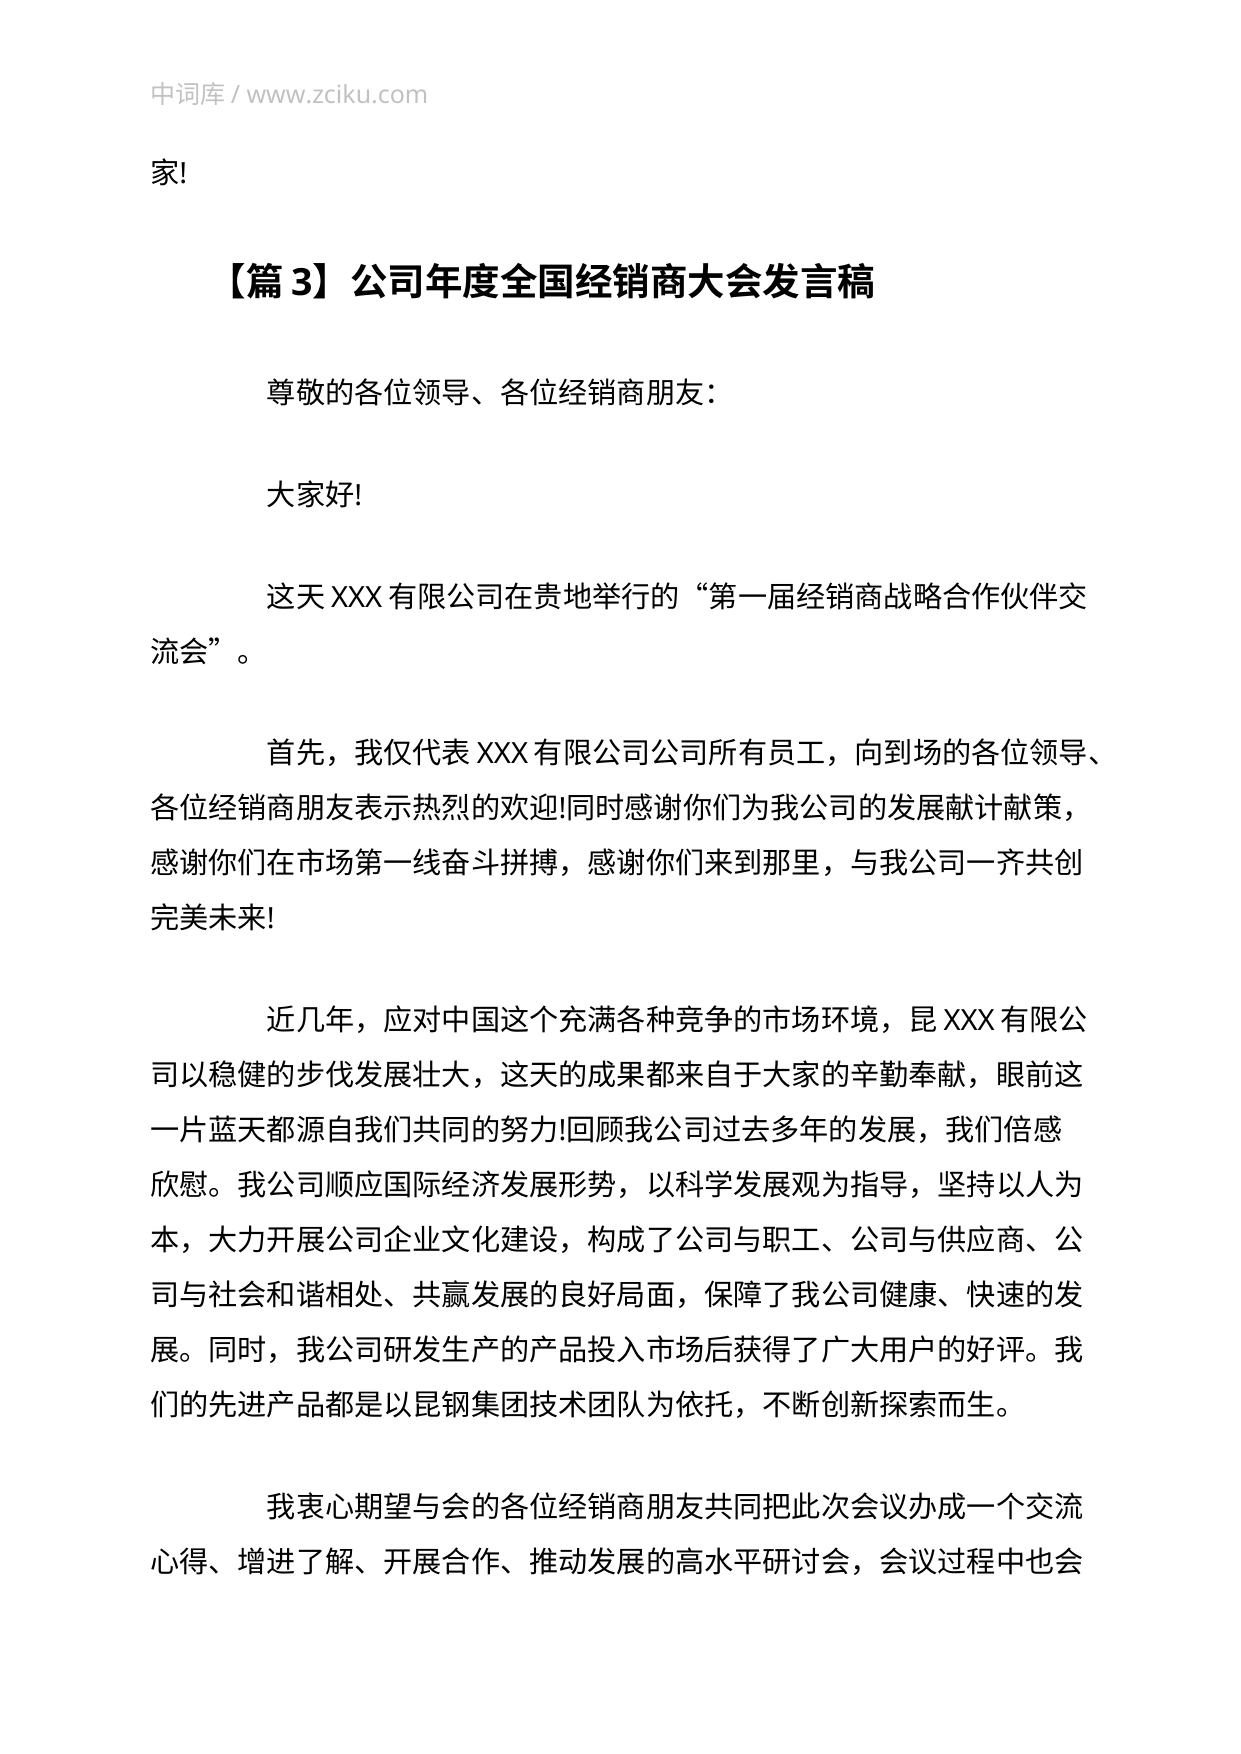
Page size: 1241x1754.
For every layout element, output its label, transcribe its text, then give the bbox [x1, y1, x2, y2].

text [150, 1483, 1090, 1580]
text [150, 150, 1090, 192]
text 首先，我仅代表XXX有限公司公司所有员工，向到场的各位领导、各位经销商朋友表示热烈的欢迎!同时感谢你们为我公司的发展献计献策，感谢你们在市场第一线奋斗拼搏，感谢你们来到那里，与我公司一齐共创完美未来! [150, 730, 1090, 937]
text 这天XXX有限公司在贵地举行的“第一届经销商战略合作伙伴交流会”。 [150, 573, 1090, 671]
text 近几年，应对中国这个充满各种竞争的市场环境，昆XXX有限公司以稳健的步伐发展壮大，这天的成果都来自于大家的辛勤奉献，眼前这一片蓝天都源自我们共同的努力!回顾我公司过去多年的发展，我们倍感欣慰。我公司顺应国际经济发展形势，以科学发展观为指导，坚持以人为本，大力开展公司企业文化建设，构成了公司与职工、公司与供应商、公司与社会和谐相处、共赢发展的良好局面，保障了我公司健康、快速的发展。同时，我公司研发生产的产品投入市场后获得了广大用户的好评。我们的先进产品都是以昆钢集团技术团队为依托，不断创新探索而生。 [150, 997, 1090, 1424]
text 尊敬的各位领导、各位经销商朋友： [150, 369, 1090, 412]
text 【篇3】公司年度全国经销商大会发言稿 [150, 252, 1090, 306]
text 大家好! [150, 471, 1090, 514]
